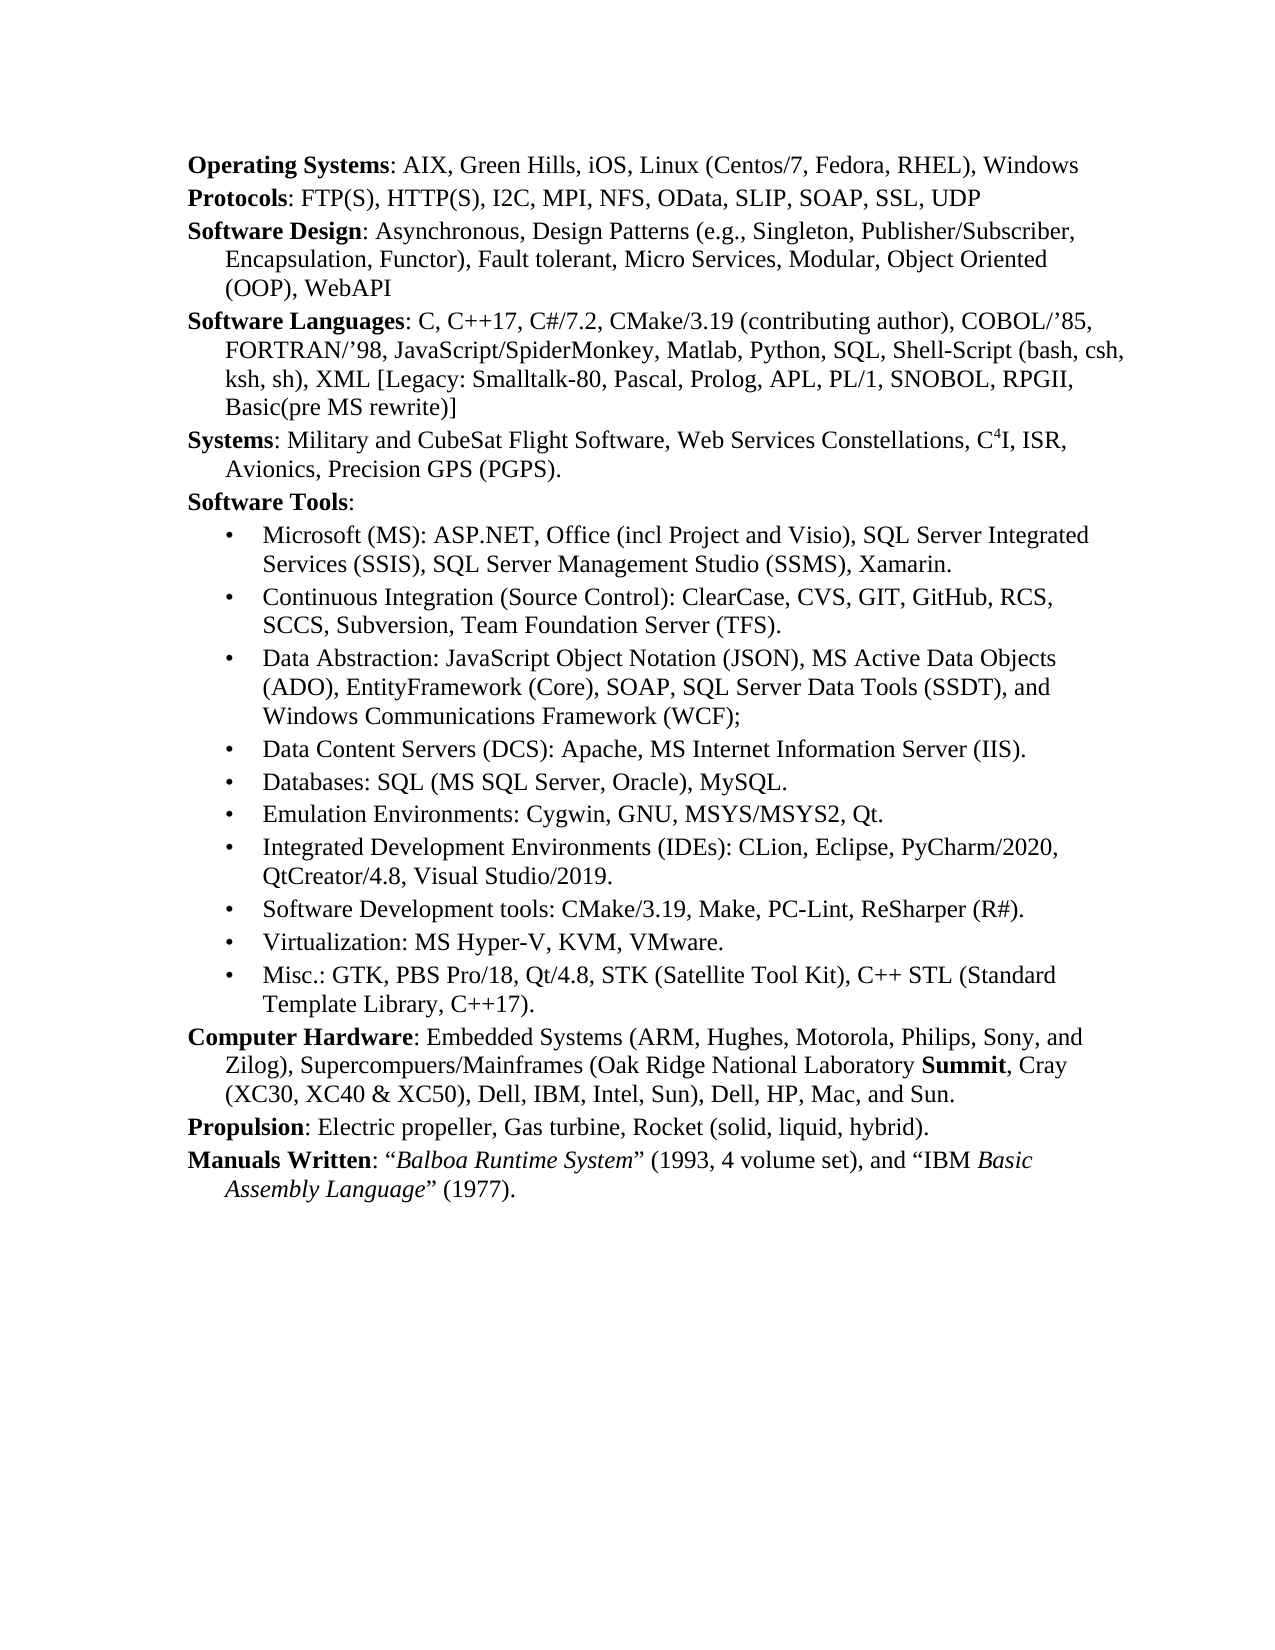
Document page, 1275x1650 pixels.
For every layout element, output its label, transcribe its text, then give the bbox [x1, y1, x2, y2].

list Databases: SQL (MS SQL Server, Oracle), MySQL. [225, 767, 1125, 795]
list Data Content Servers (DCS): Apache, MS Internet Information Server (IIS). [225, 734, 1125, 762]
list Misc.: GTK, PBS Pro/18, Qt/4.8, STK (Satellite Tool Kit), C++ STL (Standard Template Library, C++17). [225, 960, 1125, 1017]
list Emulation Environments: Cygwin, GNU, MSYS/MSYS2, Qt. [225, 799, 1125, 828]
list Data Abstraction: JavaScript Object Notation (JSON), MS Active Data Objects (ADO), EntityFramework (Core), SOAP, SQL Server Data Tools (SSDT), and Windows Communications Framework (WCF); [225, 643, 1125, 729]
list Integrated Development Environments (IDEs): CLion, Eclipse, PyCharm/2020, QtCreator/4.8, Visual Studio/2019. [225, 832, 1125, 890]
list Continuous Integration (Source Control): ClearCase, CVS, GIT, GitHub, RCS, SCCS, Subversion, Team Foundation Server (TFS). [225, 582, 1125, 639]
list Virtualization: MS Hyper-V, KVM, VMware. [225, 927, 1125, 956]
text Systems: Military and CubeSat Flight Software, Web Services Constellations, C4I, ISR, Avionics, Precision GPS (PGPS). [187, 425, 1125, 483]
text Software Design: Asynchronous, Design Patterns (e.g., Singleton, Publisher/Subscriber, Encapsulation, Functor), Fault tolerant, Micro Services, Modular, Object Oriented (OOP), WebAPI [187, 216, 1125, 302]
text Protocols: FTP(S), HTTP(S), I2C, MPI, NFS, OData, SLIP, SOAP, SSL, UDP [187, 183, 1125, 212]
text Operating Systems: AIX, Green Hills, iOS, Linux (Centos/7, Fedora, RHEL), Windows [187, 150, 1125, 179]
text Software Tools: [187, 487, 1125, 516]
text Software Languages: C, C++17, C#/7.2, CMake/3.19 (contributing author), COBOL/’85, FORTRAN/’98, JavaScript/SpiderMonkey, Matlab, Python, SQL, Shell-Script (bash, csh, ksh, sh), XML [Legacy: Smalltalk-80, Pascal, Prolog, APL, PL/1, SNOBOL, RPGII, Basic(pre MS rewrite)] [187, 306, 1125, 421]
text Computer Hardware: Embedded Systems (ARM, Hughes, Motorola, Philips, Sony, and Zilog), Supercompuers/Mainframes (Oak Ridge National Laboratory Summit, Cray (XC30, XC40 & XC50), Dell, IBM, Intel, Sun), Dell, HP, Mac, and Sun. [187, 1022, 1125, 1108]
text Propulsion: Electric propeller, Gas turbine, Rocket (solid, liquid, hybrid). [187, 1112, 1125, 1141]
text Manuals Written: “Balboa Runtime System” (1993, 4 volume set), and “IBM Basic Assembly Language” (1977). [187, 1145, 1125, 1202]
list Software Development tools: CMake/3.19, Make, PC-Lint, ReSharper (R#). [225, 894, 1125, 923]
list Microsoft (MS): ASP.NET, Office (incl Project and Visio), SQL Server Integrated Services (SSIS), SQL Server Management Studio (SSMS), Xamarin. [225, 520, 1125, 577]
